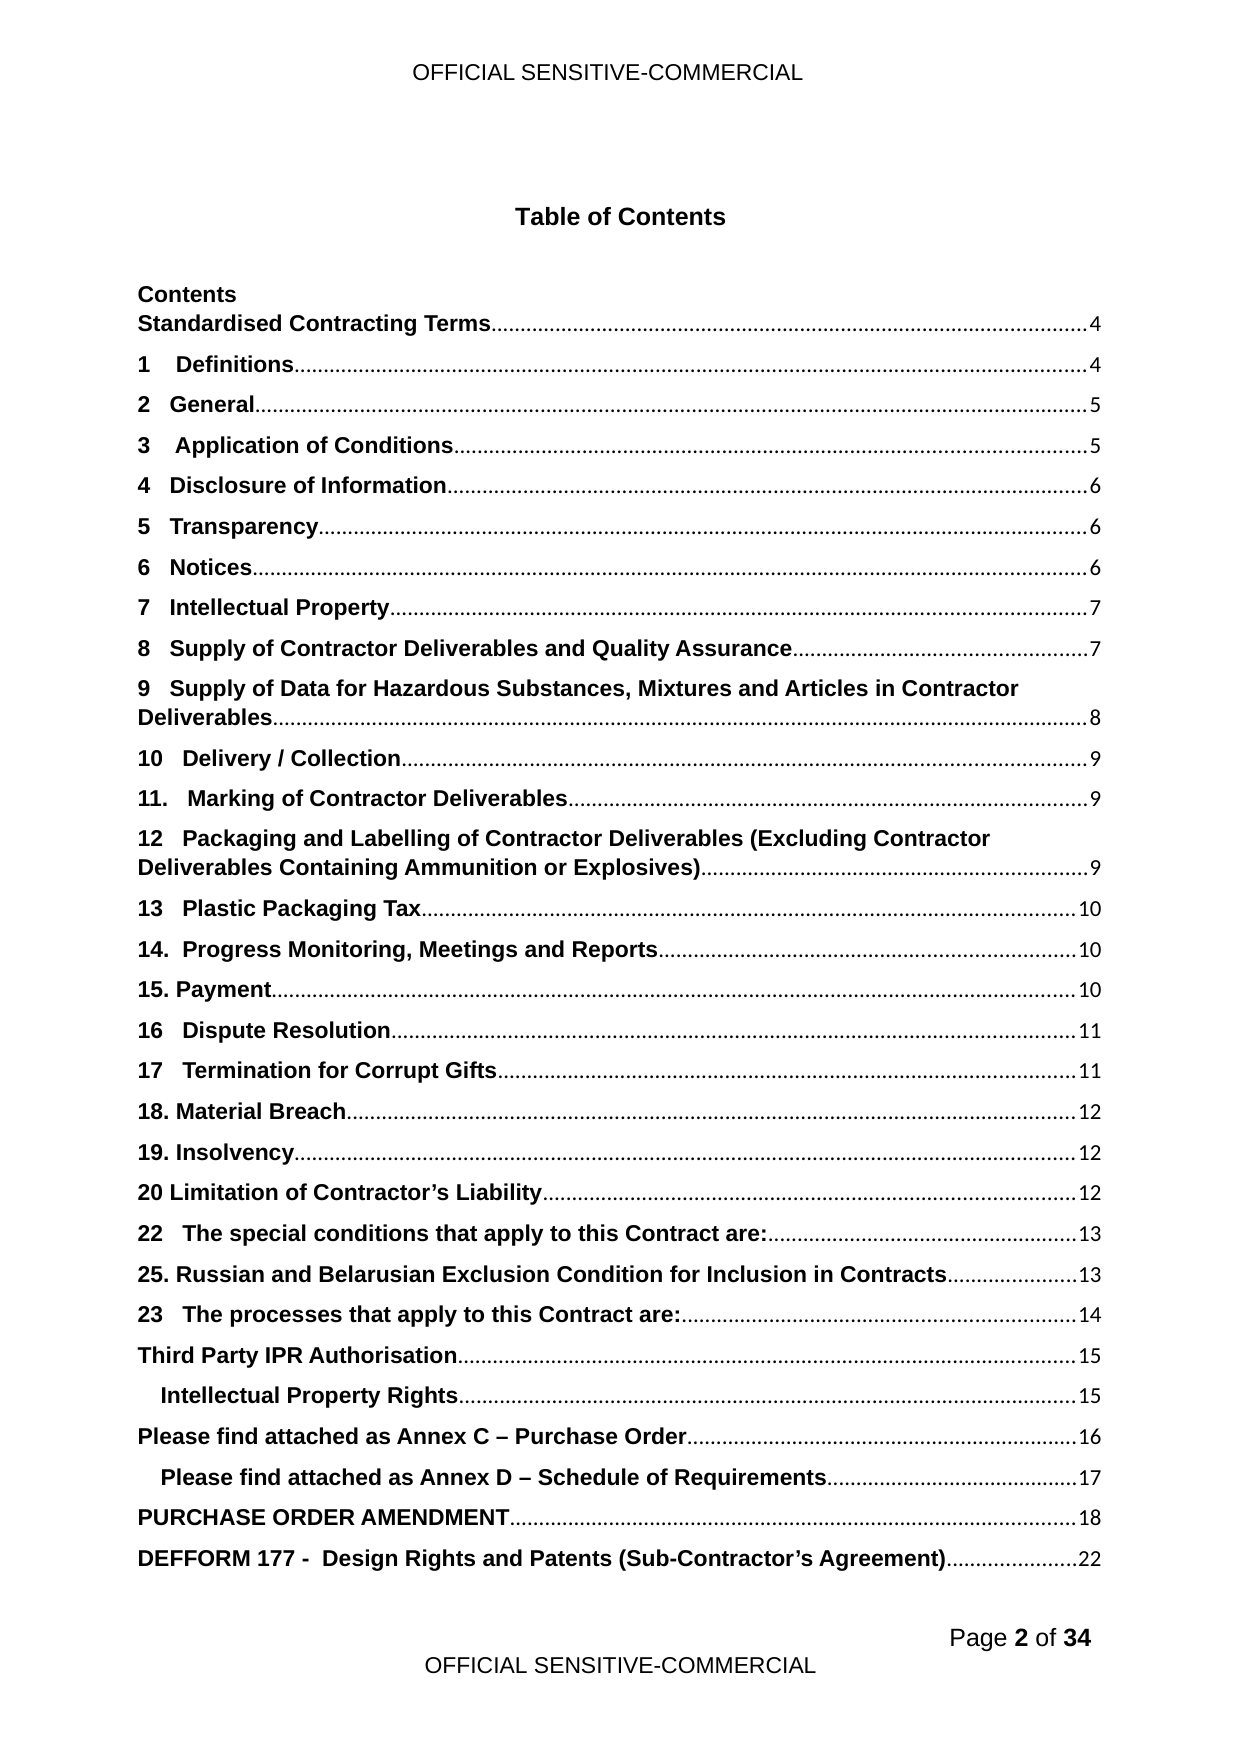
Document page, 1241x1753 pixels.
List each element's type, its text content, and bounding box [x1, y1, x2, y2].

text Table of Contents [150, 202, 1091, 231]
